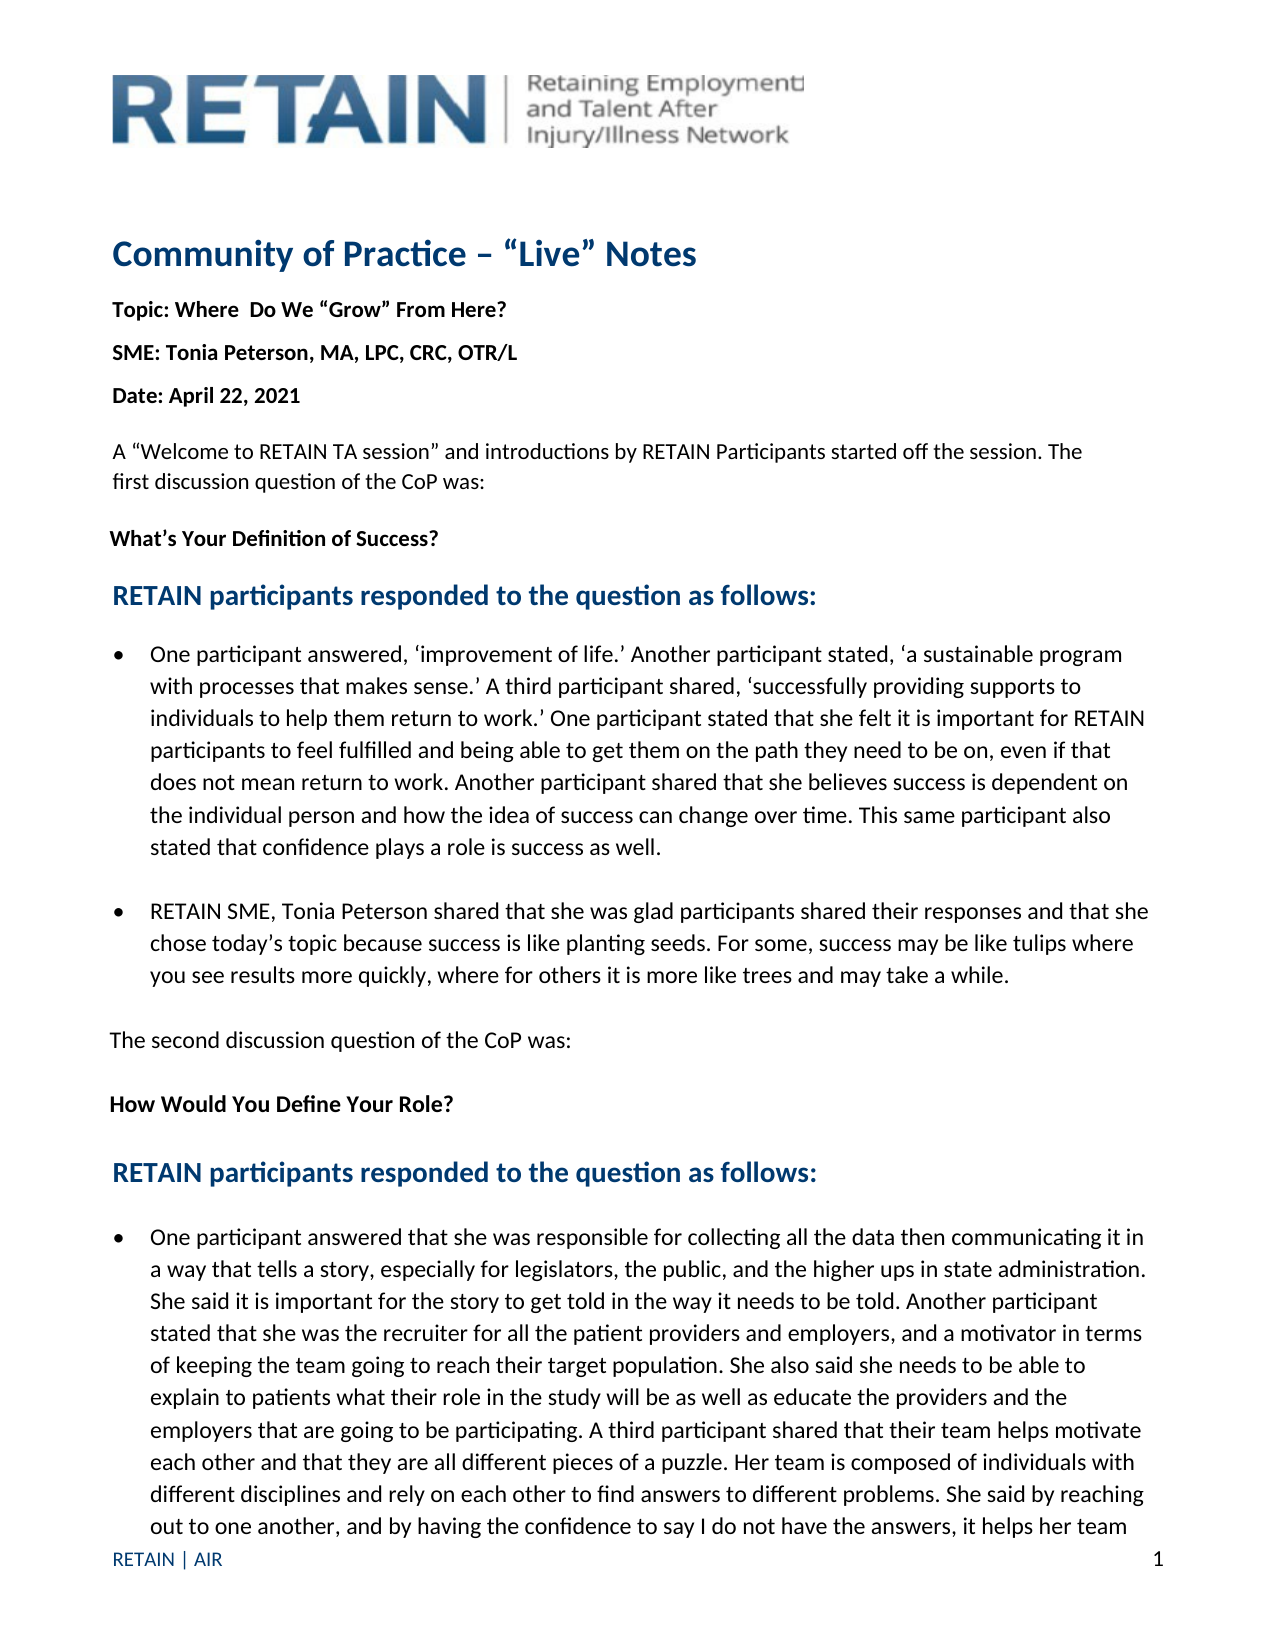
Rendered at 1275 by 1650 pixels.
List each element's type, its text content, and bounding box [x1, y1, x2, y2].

subtitle SME: Tonia Peterson, MA, LPC, CRC, OTR/L [112, 338, 579, 366]
text How Would You Define Your Role? [109, 1089, 1154, 1119]
text Date: April 22, 2021 [112, 381, 1173, 409]
text A “Welcome to RETAIN TA session” and introductions by RETAIN Participants started off the session. The first discussion question of the CoP was: [112, 437, 1087, 496]
subtitle RETAIN participants responded to the question as follows: [112, 1154, 1173, 1189]
list One participant answered, ‘improvement of life.’ Another participant stated, ‘a sustainable program with processes that makes sense.’ A third participant shared, ‘successfully providing supports to individuals to help them return to work.’ One participant stated that she felt it is important for RETAIN participants to feel fulfilled and being able to get them on the path they need to be on, even if that does not mean return to work. Another participant shared that she believes success is dependent on the individual person and how the idea of success can change over time. This same participant also stated that confidence plays a role is success as well. [112, 639, 1154, 861]
subtitle RETAIN participants responded to the question as follows: [112, 577, 1173, 613]
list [112, 1222, 1154, 1541]
subtitle Topic: Where Do We “Grow” From Here? [112, 295, 579, 323]
title Community of Practice – “Live” Notes [112, 230, 1173, 276]
list RETAIN SME, Tonia Peterson shared that she was glad participants shared their responses and that she chose today’s topic because success is like planting seeds. For some, success may be like tulips where you see results more quickly, where for others it is more like trees and may take a while. [112, 896, 1154, 990]
text What’s Your Definition of Success? [109, 524, 1173, 552]
text The second discussion question of the CoP was: [109, 1025, 1154, 1054]
picture [112, 75, 804, 148]
